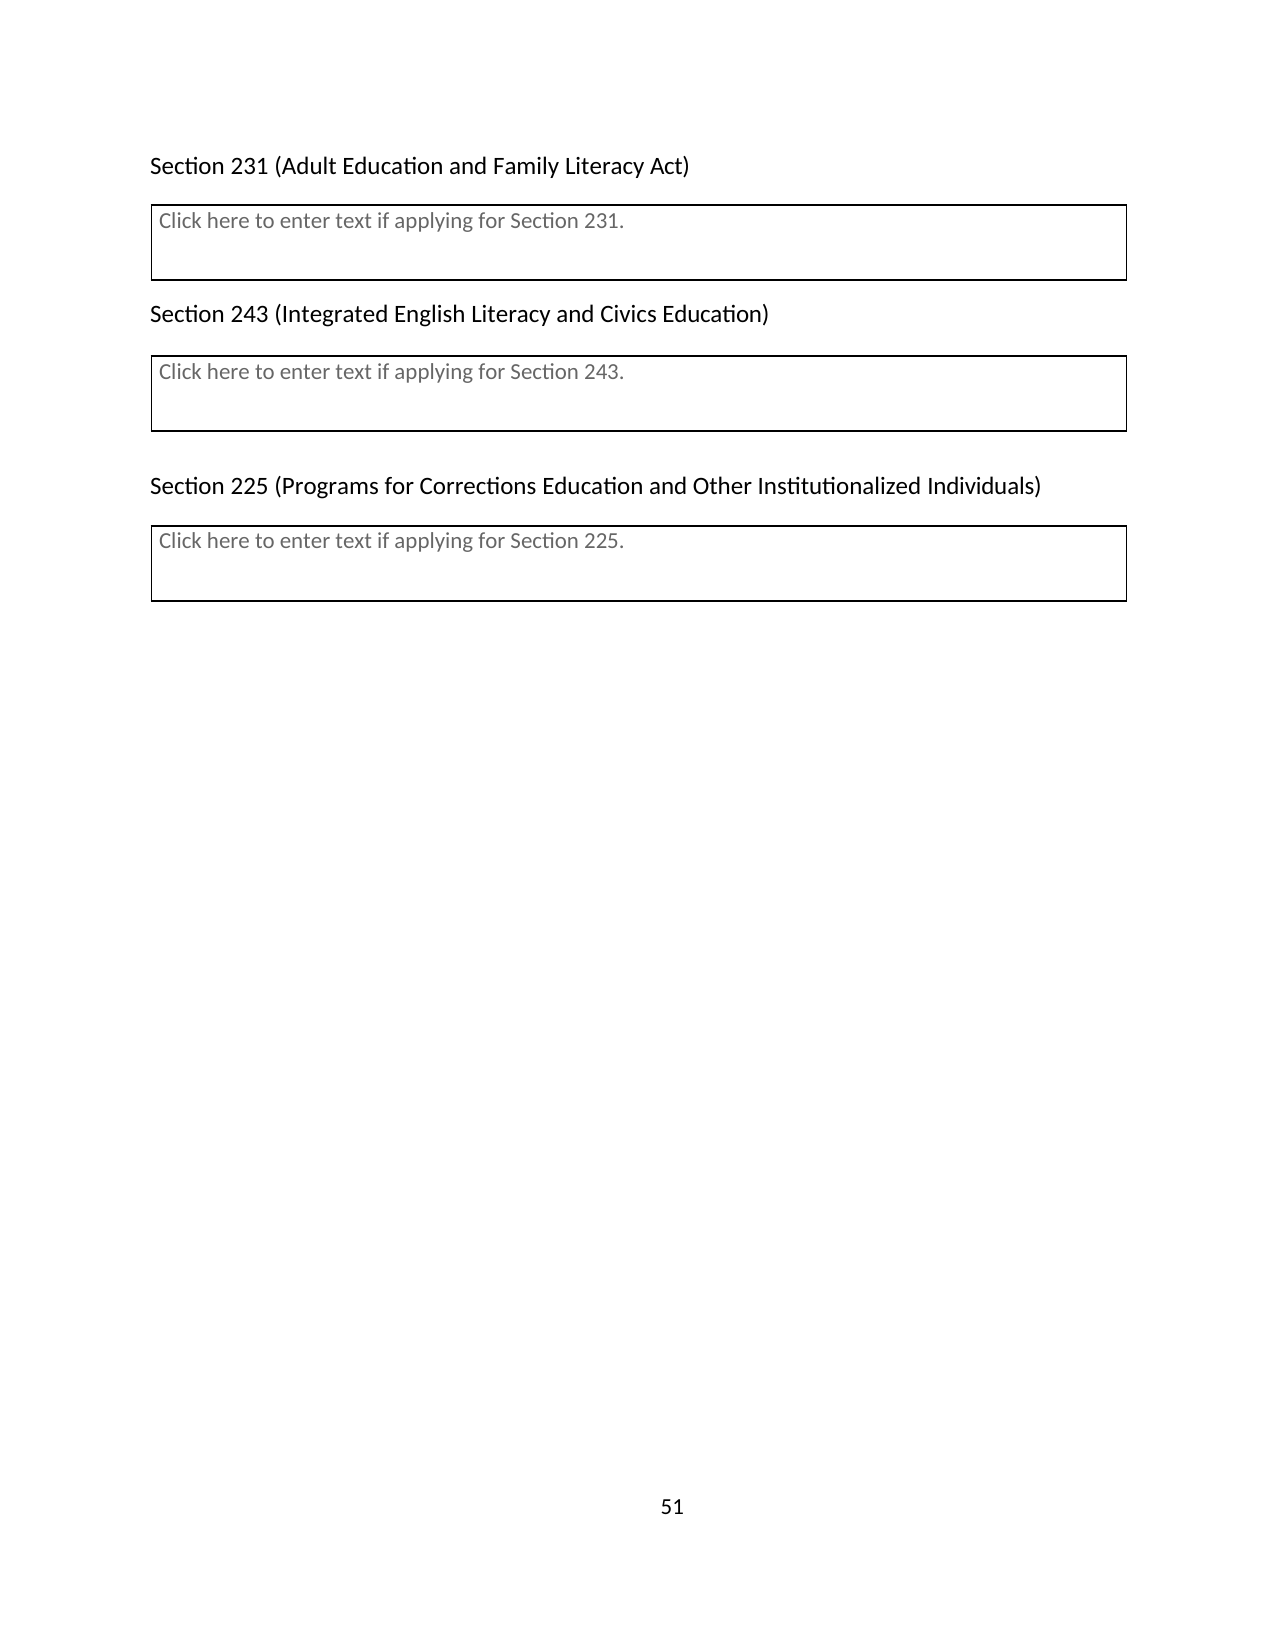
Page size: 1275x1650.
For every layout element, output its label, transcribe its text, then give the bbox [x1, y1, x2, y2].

text Section 231 (Adult Education and Family Literacy Act) [150, 150, 1208, 180]
text Section 243 (Integrated English Literacy and Civics Education) [150, 298, 1208, 329]
text Section 225 (Programs for Corrections Education and Other Institutionalized Individuals) [150, 470, 1208, 501]
